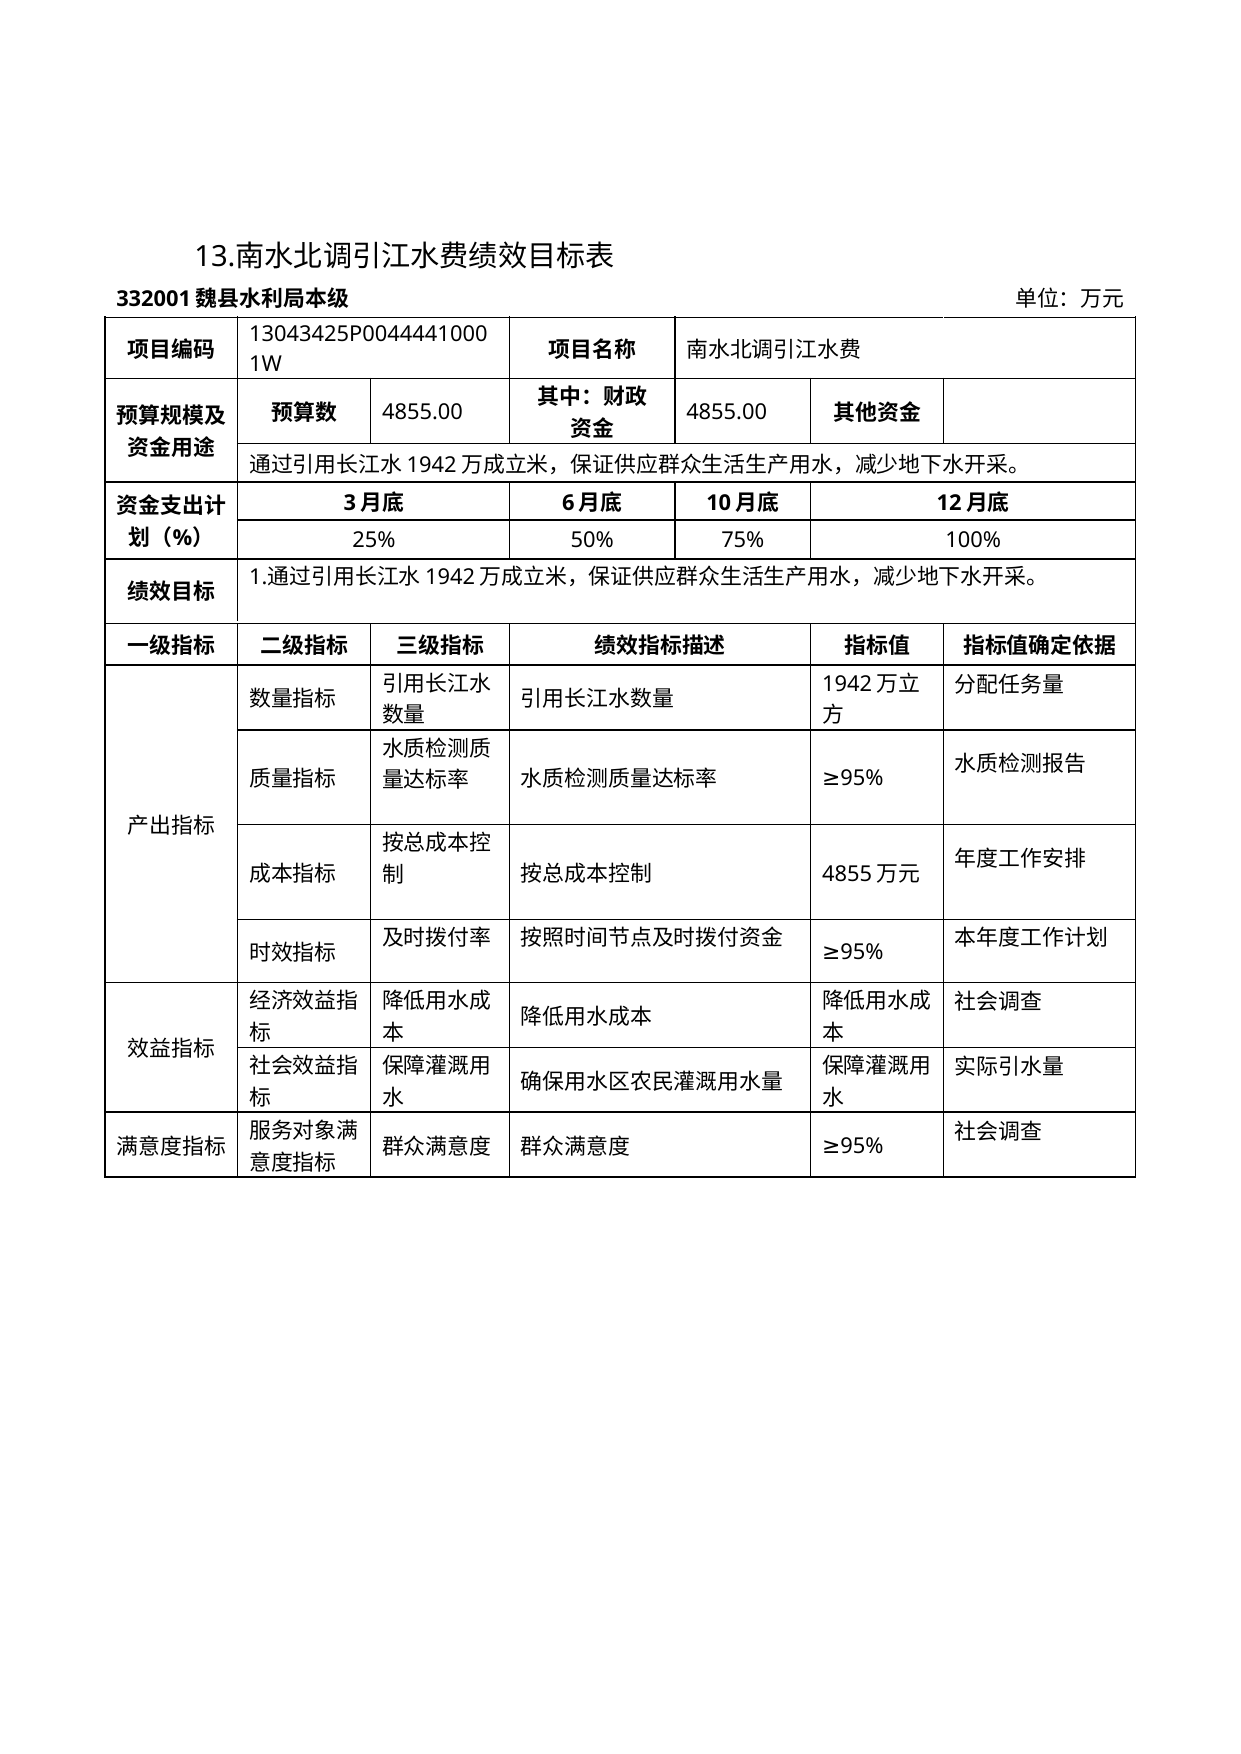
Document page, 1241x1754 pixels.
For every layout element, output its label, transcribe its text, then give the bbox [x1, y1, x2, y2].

table_cell 水质检测报告 [944, 731, 1135, 824]
table_cell 保障灌溉用水 [811, 1048, 943, 1111]
table_cell 4855.00 [676, 379, 810, 442]
table_cell 群众满意度 [371, 1113, 509, 1176]
table_cell 25% [238, 521, 509, 558]
table_header 三级指标 [371, 624, 509, 664]
table_cell 引用长江水数量 [371, 666, 509, 729]
table_cell 12月底 [811, 483, 1135, 519]
table_cell 按照时间节点及时拨付资金 [510, 920, 810, 981]
table_cell 时效指标 [238, 920, 370, 981]
table_header 指标值确定依据 [944, 624, 1135, 664]
table_header 单位：万元 [944, 277, 1135, 316]
table_cell 经济效益指标 [238, 983, 370, 1046]
table_cell 通过引用长江水1942万成立米，保证供应群众生活生产用水，减少地下水开采。 [238, 444, 1135, 481]
table_cell 社会效益指标 [238, 1048, 370, 1111]
table_cell 降低用水成本 [510, 983, 810, 1046]
table_cell 3月底 [238, 483, 509, 519]
table_cell 效益指标 [106, 983, 237, 1111]
table_header 332001魏县水利局本级 [106, 277, 943, 316]
table_cell 降低用水成本 [811, 983, 943, 1046]
table_cell 服务对象满意度指标 [238, 1113, 370, 1176]
table_cell 确保用水区农民灌溉用水量 [510, 1048, 810, 1111]
table_cell 引用长江水数量 [510, 666, 810, 729]
table_cell 按总成本控制 [510, 825, 810, 918]
table_cell 产出指标 [106, 666, 237, 981]
table_cell 及时拨付率 [371, 920, 509, 981]
table_cell 13043425P00444410001W [238, 318, 509, 378]
table_cell 南水北调引江水费 [676, 318, 1135, 378]
table_cell 按总成本控制 [371, 825, 509, 918]
table_cell 实际引水量 [944, 1048, 1135, 1111]
table_cell 预算规模及资金用途 [106, 379, 237, 481]
table_cell 绩效目标 [106, 560, 237, 621]
table_cell 水质检测质量达标率 [510, 731, 810, 824]
table_cell 本年度工作计划 [944, 920, 1135, 981]
table_cell 4855万元 [811, 825, 943, 918]
table_cell 100% [811, 521, 1135, 558]
table_cell 群众满意度 [510, 1113, 810, 1176]
table_cell 降低用水成本 [371, 983, 509, 1046]
text 13.南水北调引江水费绩效目标表 [136, 235, 1104, 275]
table_cell 项目名称 [510, 318, 674, 378]
table_cell 数量指标 [238, 666, 370, 729]
table_cell 质量指标 [238, 731, 370, 824]
table_cell 6月底 [510, 483, 674, 519]
table_header 指标值 [811, 624, 943, 664]
table_cell 1.通过引用长江水1942万成立米，保证供应群众生活生产用水，减少地下水开采。 [238, 560, 1135, 621]
table_cell 其他资金 [811, 379, 943, 442]
table_cell 分配任务量 [944, 666, 1135, 729]
table_cell 50% [510, 521, 674, 558]
table_cell 其中：财政 资金 [510, 379, 674, 442]
table_cell ≥95% [811, 731, 943, 824]
table_cell ≥95% [811, 920, 943, 981]
table_header 二级指标 [238, 624, 370, 664]
table_cell 水质检测质量达标率 [371, 731, 509, 824]
table_cell 资金支出计划（%） [106, 483, 237, 558]
table_header 绩效指标描述 [510, 624, 810, 664]
table_header 一级指标 [106, 624, 237, 664]
table_cell 成本指标 [238, 825, 370, 918]
table_cell 社会调查 [944, 983, 1135, 1046]
table_cell ≥95% [811, 1113, 943, 1176]
table_cell [944, 379, 1135, 442]
table_cell 项目编码 [106, 318, 237, 378]
table_cell 75% [676, 521, 810, 558]
table_cell 社会调查 [944, 1113, 1135, 1176]
table_cell 满意度指标 [106, 1113, 237, 1176]
table_cell 1942万立方 [811, 666, 943, 729]
table_cell 年度工作安排 [944, 825, 1135, 918]
table_cell 10月底 [676, 483, 810, 519]
table_cell 保障灌溉用水 [371, 1048, 509, 1111]
table_cell 4855.00 [371, 379, 509, 442]
table_cell 预算数 [238, 379, 370, 442]
